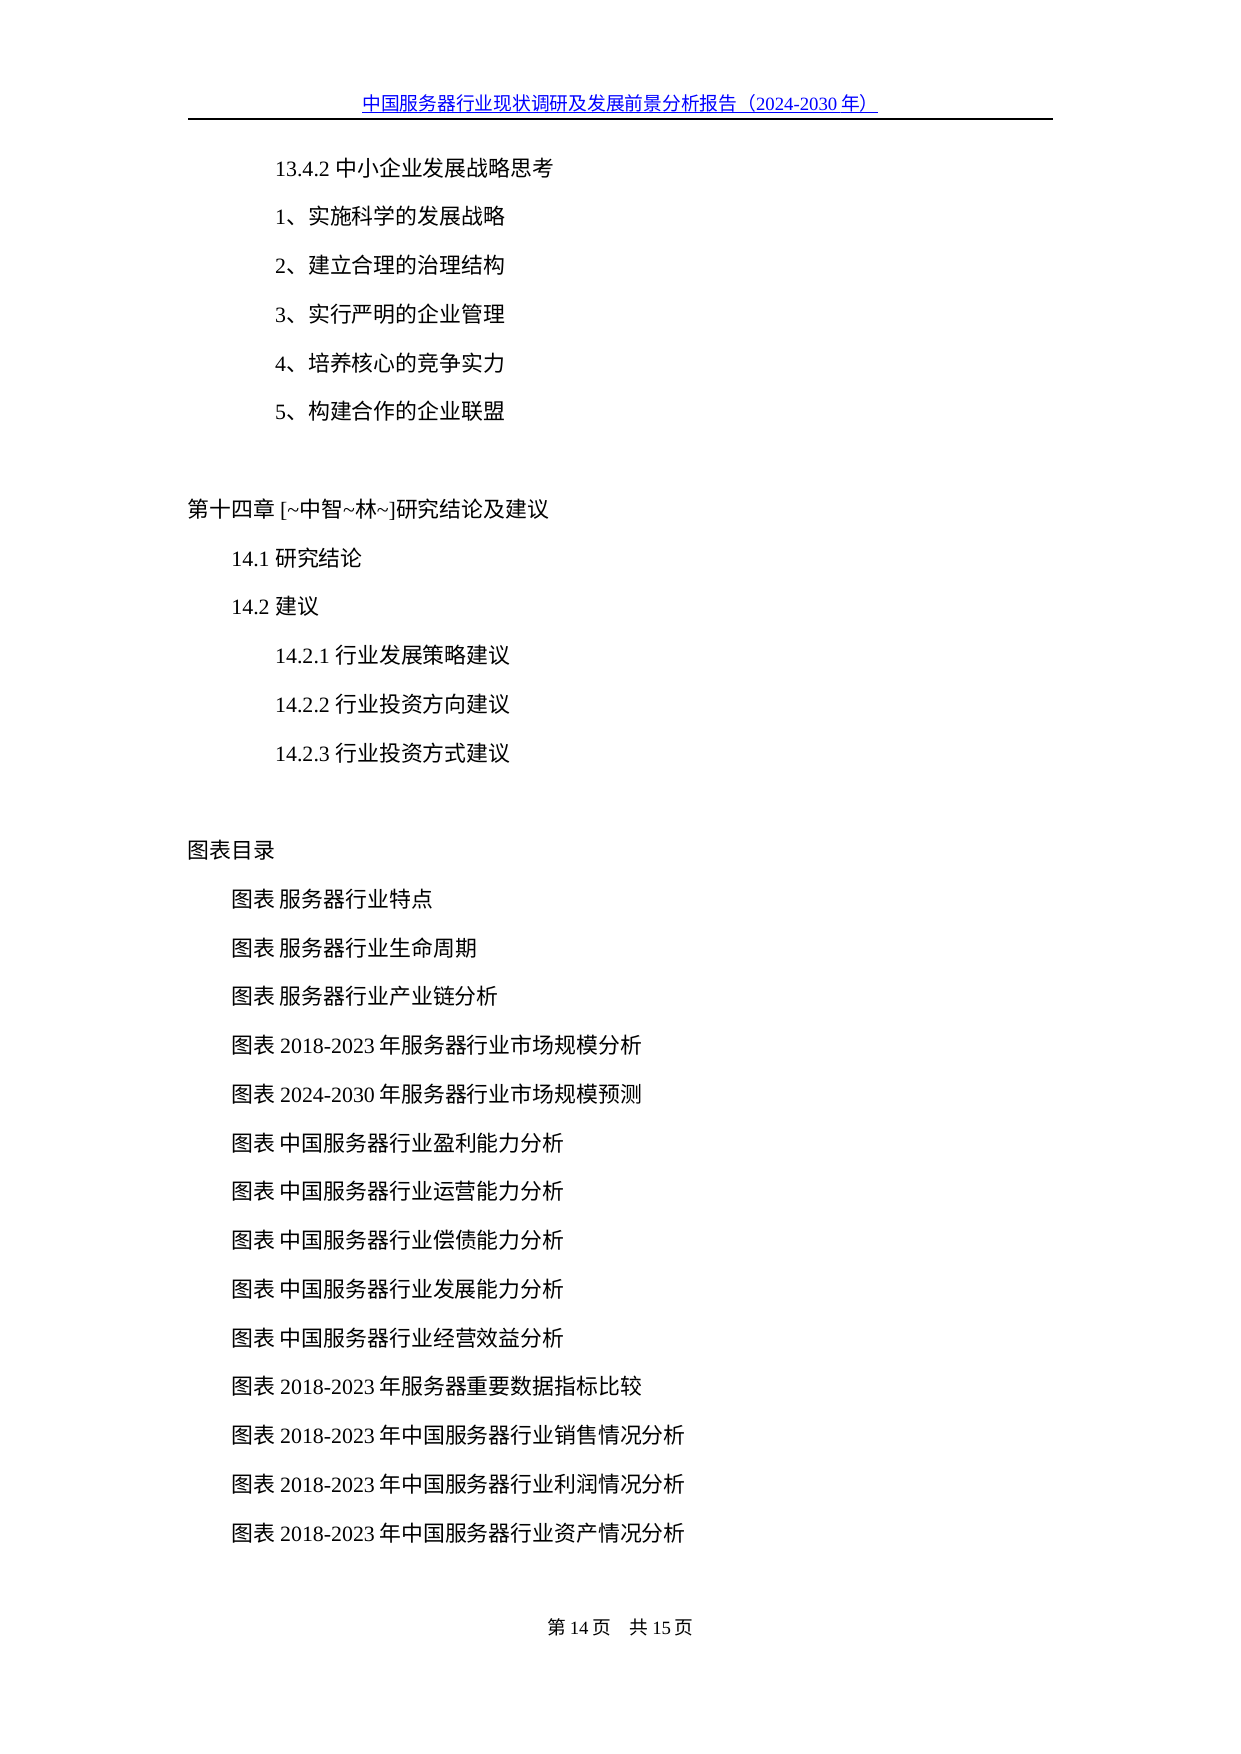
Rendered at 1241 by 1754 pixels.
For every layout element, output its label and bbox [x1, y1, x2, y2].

text [187, 150, 1053, 1548]
